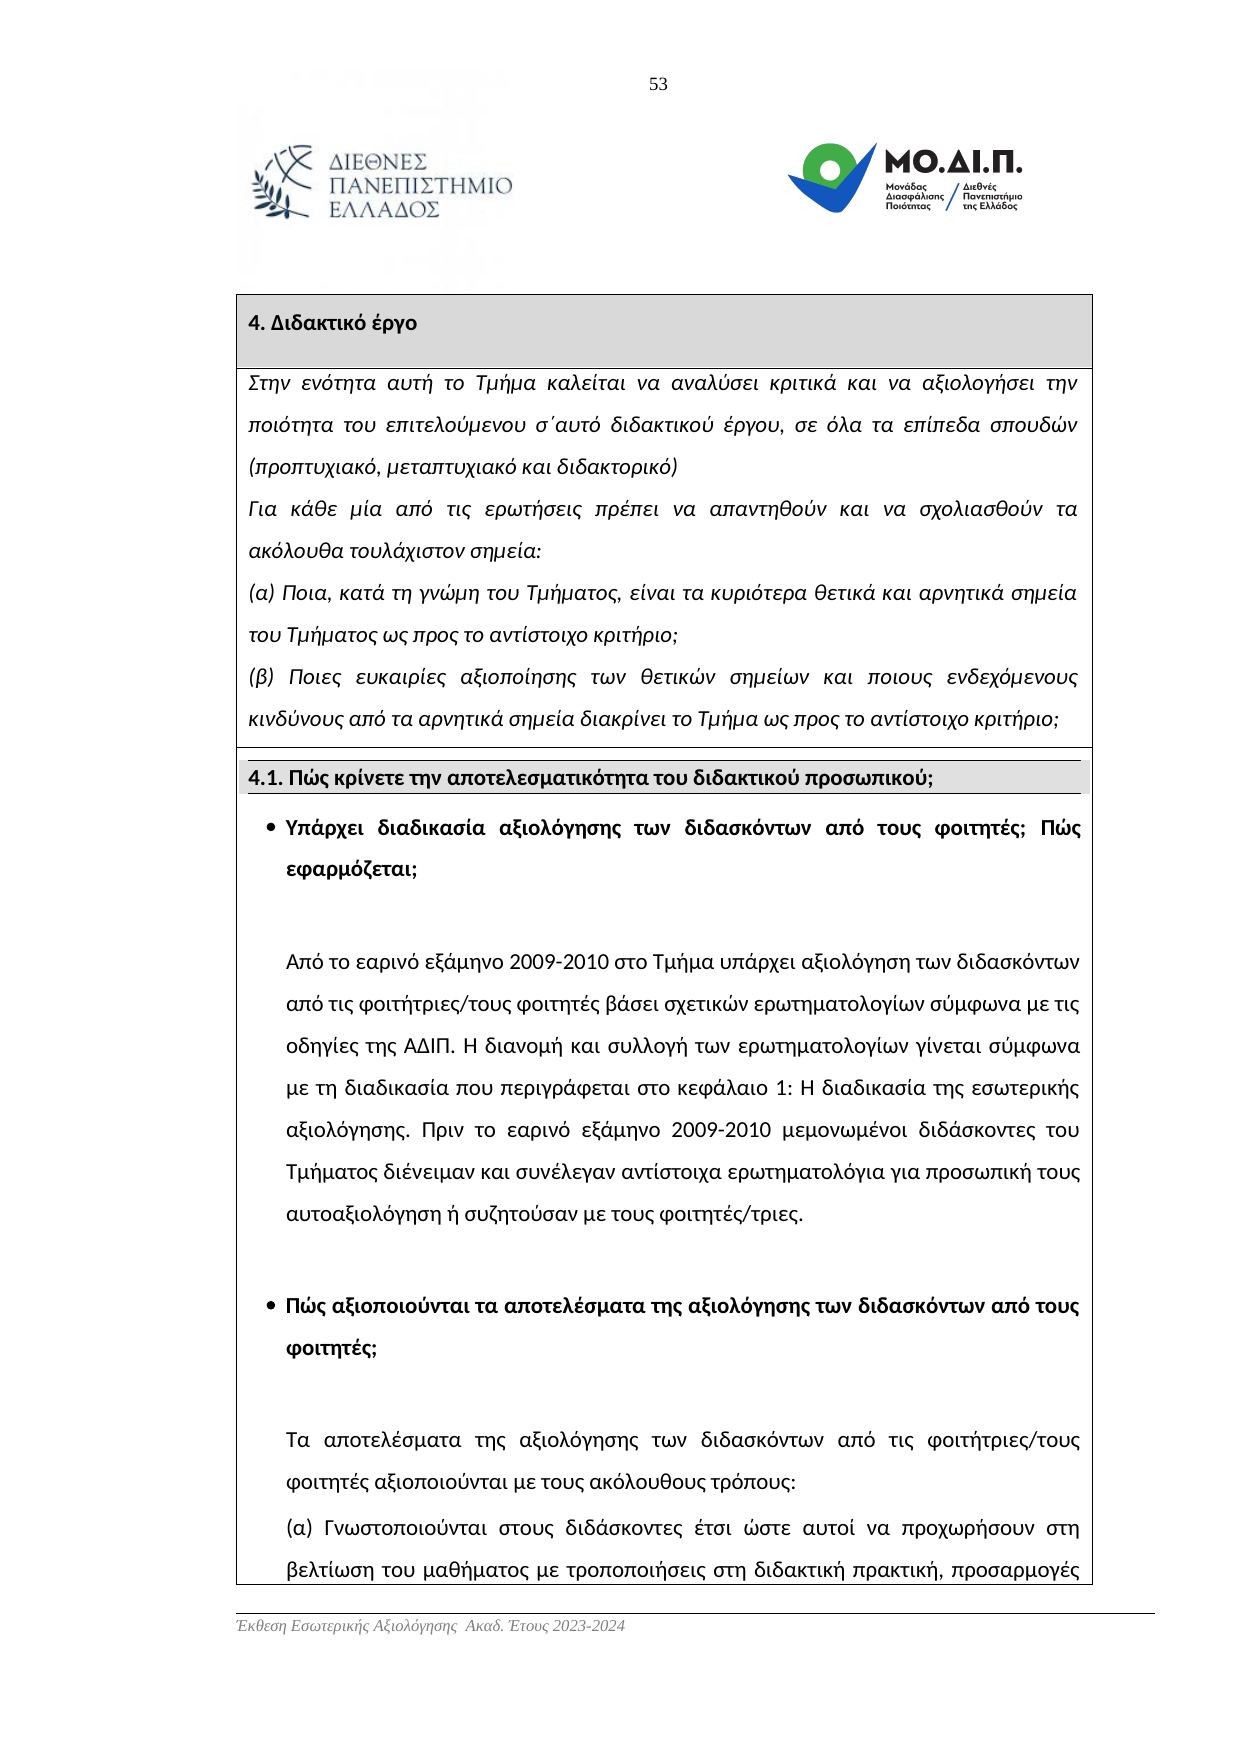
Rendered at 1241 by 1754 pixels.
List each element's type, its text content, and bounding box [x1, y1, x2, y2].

table_header 4. Διδακτικό έργο [237, 295, 1092, 367]
table_cell Στην ενότητα αυτή το Τμήμα καλείται να αναλύσει κριτικά και να αξιολογήσει την ποιότητα του επιτελούμενου σ΄αυτό διδακτικού έργου, σε όλα τα επίπεδα σπουδών (προπτυχιακό, μεταπτυχιακό και διδακτορικό) Για κάθε μία από τις ερωτήσεις πρέπει να απαντηθούν και να σχολιασθούν τα ακόλουθα τουλάχιστον σημεία: (α) Ποια, κατά τη γνώμη του Τμήματος, είναι τα κυριότερα θετικά και αρνητικά σημεία του Τμήματος ως προς το αντίστοιχο κριτήριο; (β) Ποιες ευκαιρίες αξιοποίησης των θετικών σημείων και ποιους ενδεχόμενους κινδύνους από τα αρνητικά σημεία διακρίνει το Τμήμα ως προς το αντίστοιχο κριτήριο; [237, 369, 1092, 747]
picture [236, 70, 535, 294]
picture [771, 124, 1042, 230]
